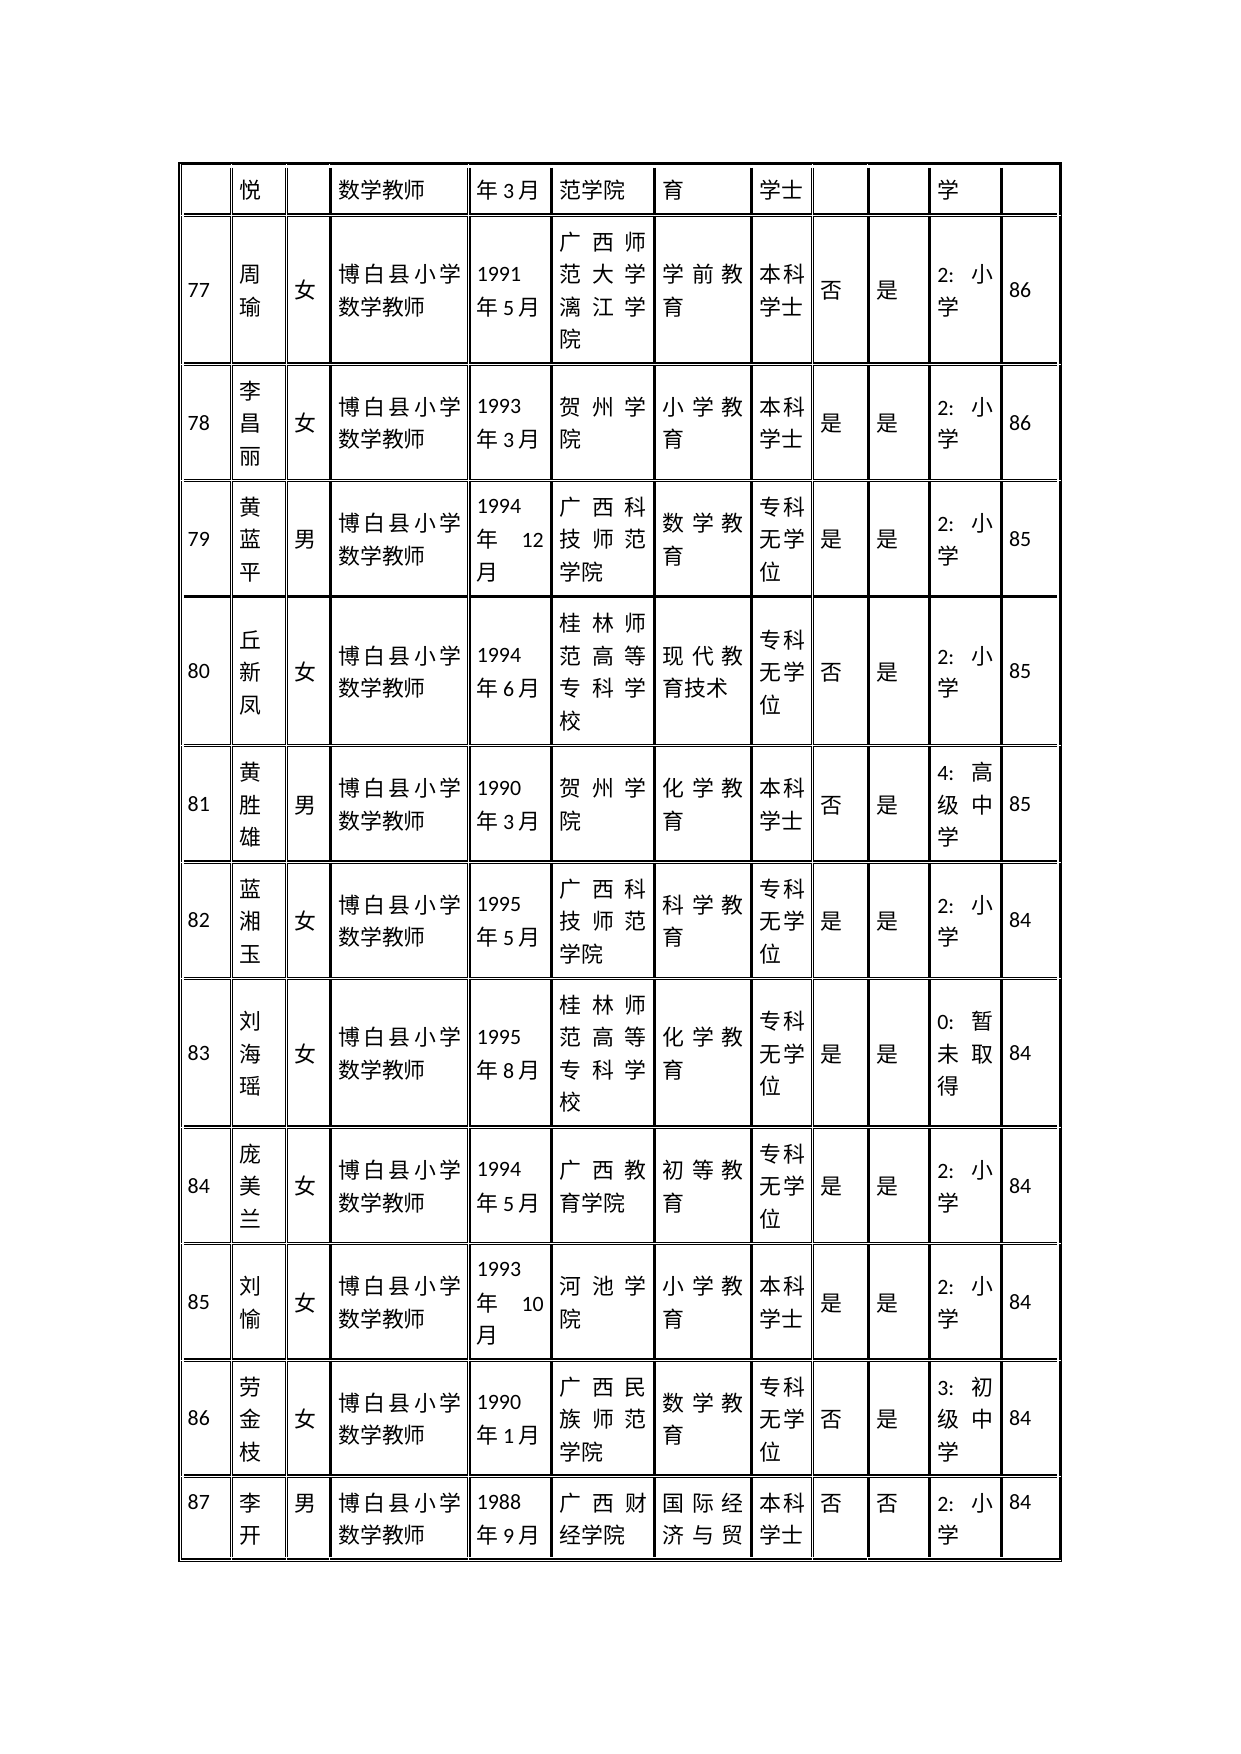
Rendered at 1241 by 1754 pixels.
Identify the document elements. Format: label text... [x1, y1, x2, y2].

table_cell 1990年3月 [471, 747, 550, 860]
table_cell 周瑜 [233, 217, 285, 362]
table_cell 1993年10月 [471, 1245, 550, 1358]
table_cell 否 [814, 747, 867, 860]
table_cell 2:小学 [931, 217, 1000, 362]
table_cell 数学教育 [656, 482, 750, 595]
table_cell 本科学士 [753, 366, 811, 478]
table_cell 刘愉 [233, 1245, 285, 1358]
table_cell 广西师范大学漓江学院 [553, 217, 653, 362]
table_cell 1993年3月 [471, 366, 550, 478]
table_cell 1994年6月 [471, 598, 550, 744]
table_cell 否 [813, 1478, 868, 1558]
table_cell 男 [288, 747, 329, 860]
table_cell 博白县小学数学教师 [332, 598, 467, 744]
table_cell 1990年1月 [471, 1362, 550, 1474]
table_cell 广西科技师范学院 [553, 482, 653, 595]
table_cell 是 [870, 1362, 928, 1474]
table_cell 桂林师范高等专科学校 [553, 598, 653, 744]
table_cell 是 [870, 217, 928, 362]
table_cell 是 [870, 1129, 928, 1242]
table_cell 蓝湘玉 [233, 864, 285, 976]
table_cell 77 [182, 213, 230, 362]
table_cell 1995年8月 [471, 980, 550, 1125]
table_cell 小学教育 [656, 1245, 750, 1358]
table_cell 否 [868, 1478, 929, 1558]
table_cell 1991年5月 [471, 217, 550, 362]
table_cell 化学教育 [656, 980, 750, 1125]
table_cell 是 [814, 1245, 867, 1358]
table_cell 87 [182, 1474, 231, 1558]
table_cell 本科学士 [753, 1245, 811, 1358]
table_cell 广西财经学院 [551, 1478, 654, 1558]
table_cell 博白县小学数学教师 [332, 1362, 467, 1474]
table_cell 学前教育 [656, 217, 750, 362]
table_cell 是 [870, 864, 928, 976]
table_cell 桂林师范高等专科学校 [553, 980, 653, 1125]
table_cell 博白县小学数学教师 [332, 980, 467, 1125]
table_cell 黄蓝平 [233, 482, 285, 595]
table_cell 女 [288, 1245, 329, 1358]
table_cell 刘海瑶 [233, 980, 285, 1125]
table_cell 否 [814, 1362, 867, 1474]
table_cell 女 [287, 164, 330, 213]
table_cell 85 [1003, 479, 1060, 595]
table_cell 84 [182, 1125, 230, 1242]
table_cell 黄胜雄 [233, 747, 285, 860]
table_cell 1995年5月 [471, 864, 550, 976]
table_cell 2:小学 [931, 482, 1000, 595]
table_cell 是 [814, 366, 867, 478]
table_cell 是 [870, 747, 928, 860]
table_cell 86 [1003, 213, 1060, 362]
table_cell 专科无学位 [753, 1129, 811, 1242]
table_cell 科学教育 [656, 864, 750, 976]
table_cell 博白县小学数学教师 [330, 164, 469, 213]
table_cell 2:小学 [931, 1245, 1000, 1358]
table_cell 博白县小学数学教师 [332, 217, 467, 362]
table_cell 学前教育 [654, 165, 751, 213]
table_cell 小学教育 [656, 366, 750, 478]
table_cell 劳金枝 [233, 1362, 285, 1474]
table_cell 苏悦 [231, 165, 287, 213]
table_cell 2:小学 [931, 366, 1000, 478]
table_cell 本科学士 [753, 217, 811, 362]
table_cell 1994年12月 [471, 482, 550, 595]
table_cell 85 [1001, 744, 1061, 860]
table_cell 女 [288, 217, 329, 362]
table_cell 博白县小学数学教师 [332, 1245, 467, 1358]
table_cell 79 [182, 479, 230, 595]
table_cell 2:小学 [931, 598, 1000, 744]
table_cell 84 [1001, 1242, 1061, 1358]
table_cell 本科学士 [751, 165, 813, 213]
table_cell 3:初级中学 [931, 1362, 1000, 1474]
table_cell 是 [814, 864, 867, 976]
table_cell 76 [182, 165, 231, 213]
table_cell 玉林师范学院 [551, 165, 654, 213]
table_cell 庞美兰 [233, 1129, 285, 1242]
table_cell 是 [870, 980, 928, 1125]
table_cell 国际经济与贸易 [654, 1478, 751, 1558]
table_cell 广西民族师范学院 [553, 1362, 653, 1474]
table_cell 是 [870, 1245, 928, 1358]
table_cell 女 [288, 980, 329, 1125]
table_cell 2:小学 [929, 1478, 1001, 1558]
table_cell 81 [180, 744, 231, 860]
table_cell 85 [180, 1242, 231, 1358]
table_cell 84 [1003, 1358, 1060, 1474]
table_cell 2:小学 [931, 864, 1000, 976]
table_cell 本科学士 [753, 747, 811, 860]
table_cell 84 [1003, 976, 1060, 1125]
table_cell 博白县小学数学教师 [332, 864, 467, 976]
table_cell 贺州学院 [553, 366, 653, 478]
table_cell 78 [182, 362, 230, 478]
table_cell 广西教育学院 [553, 1129, 653, 1242]
table_cell 博白县小学数学教师 [332, 1129, 467, 1242]
table_cell 是 [814, 1129, 867, 1242]
table_cell 博白县小学数学教师 [332, 482, 467, 595]
table_cell 86 [1003, 362, 1060, 478]
table_cell 1995年3月 [469, 165, 551, 213]
table_cell 专科无学位 [753, 980, 811, 1125]
table_cell 80 [182, 595, 230, 744]
table_cell 84 [1003, 1125, 1060, 1242]
table_cell 85 [1003, 595, 1059, 744]
table_cell 男 [288, 482, 329, 595]
table_cell 84 [1001, 1474, 1060, 1558]
table_cell 李昌丽 [233, 366, 285, 478]
table_cell 数学教育 [656, 1362, 750, 1474]
table_cell 86 [1001, 165, 1059, 213]
table_cell 是 [870, 366, 928, 478]
table_cell 是 [870, 598, 928, 744]
table_cell 男 [287, 1478, 330, 1558]
table_cell 86 [182, 1358, 230, 1474]
table_cell 女 [288, 1362, 329, 1474]
table_cell 丘新凤 [233, 598, 285, 744]
table_cell 是 [813, 164, 868, 213]
table_cell 女 [288, 598, 329, 744]
table_cell 女 [288, 366, 329, 478]
table_cell 是 [870, 482, 928, 595]
table_cell 李开燎 [231, 1478, 287, 1558]
table_cell 是 [868, 165, 929, 213]
table_cell 0:暂未取得 [931, 980, 1000, 1125]
table_cell 2:小学 [929, 165, 1001, 213]
table_cell 博白县小学数学教师 [332, 366, 467, 478]
table_cell 82 [182, 860, 230, 976]
table_cell 女 [288, 864, 329, 976]
table_cell 是 [814, 482, 867, 595]
table_cell 否 [814, 217, 867, 362]
table_cell 广西科技师范学院 [553, 864, 653, 976]
table_cell 博白县小学数学教师 [332, 747, 467, 860]
table_cell 2:小学 [931, 1129, 1000, 1242]
table_cell 化学教育 [656, 747, 750, 860]
table_cell 1988年9月 [469, 1478, 551, 1558]
table_cell 博白县小学数学教师 [330, 1474, 469, 1558]
table_cell 本科学士 [751, 1478, 813, 1558]
table_cell 1994年5月 [471, 1129, 550, 1242]
table_cell 否 [814, 598, 867, 744]
table_cell 4:高级中学 [931, 747, 1000, 860]
table_cell 专科无学位 [753, 864, 811, 976]
table_cell 84 [1003, 860, 1060, 976]
table_cell 专科无学位 [753, 482, 811, 595]
table_cell 是 [814, 980, 867, 1125]
table_cell 专科无学位 [753, 1362, 811, 1474]
table_cell 河池学院 [553, 1245, 653, 1358]
table_cell 女 [288, 1129, 329, 1242]
table_cell 初等教育 [656, 1129, 750, 1242]
table_cell 贺州学院 [553, 747, 653, 860]
table_cell 83 [182, 976, 230, 1125]
table_cell 专科无学位 [753, 598, 811, 744]
table_cell 现代教育技术 [656, 598, 750, 744]
